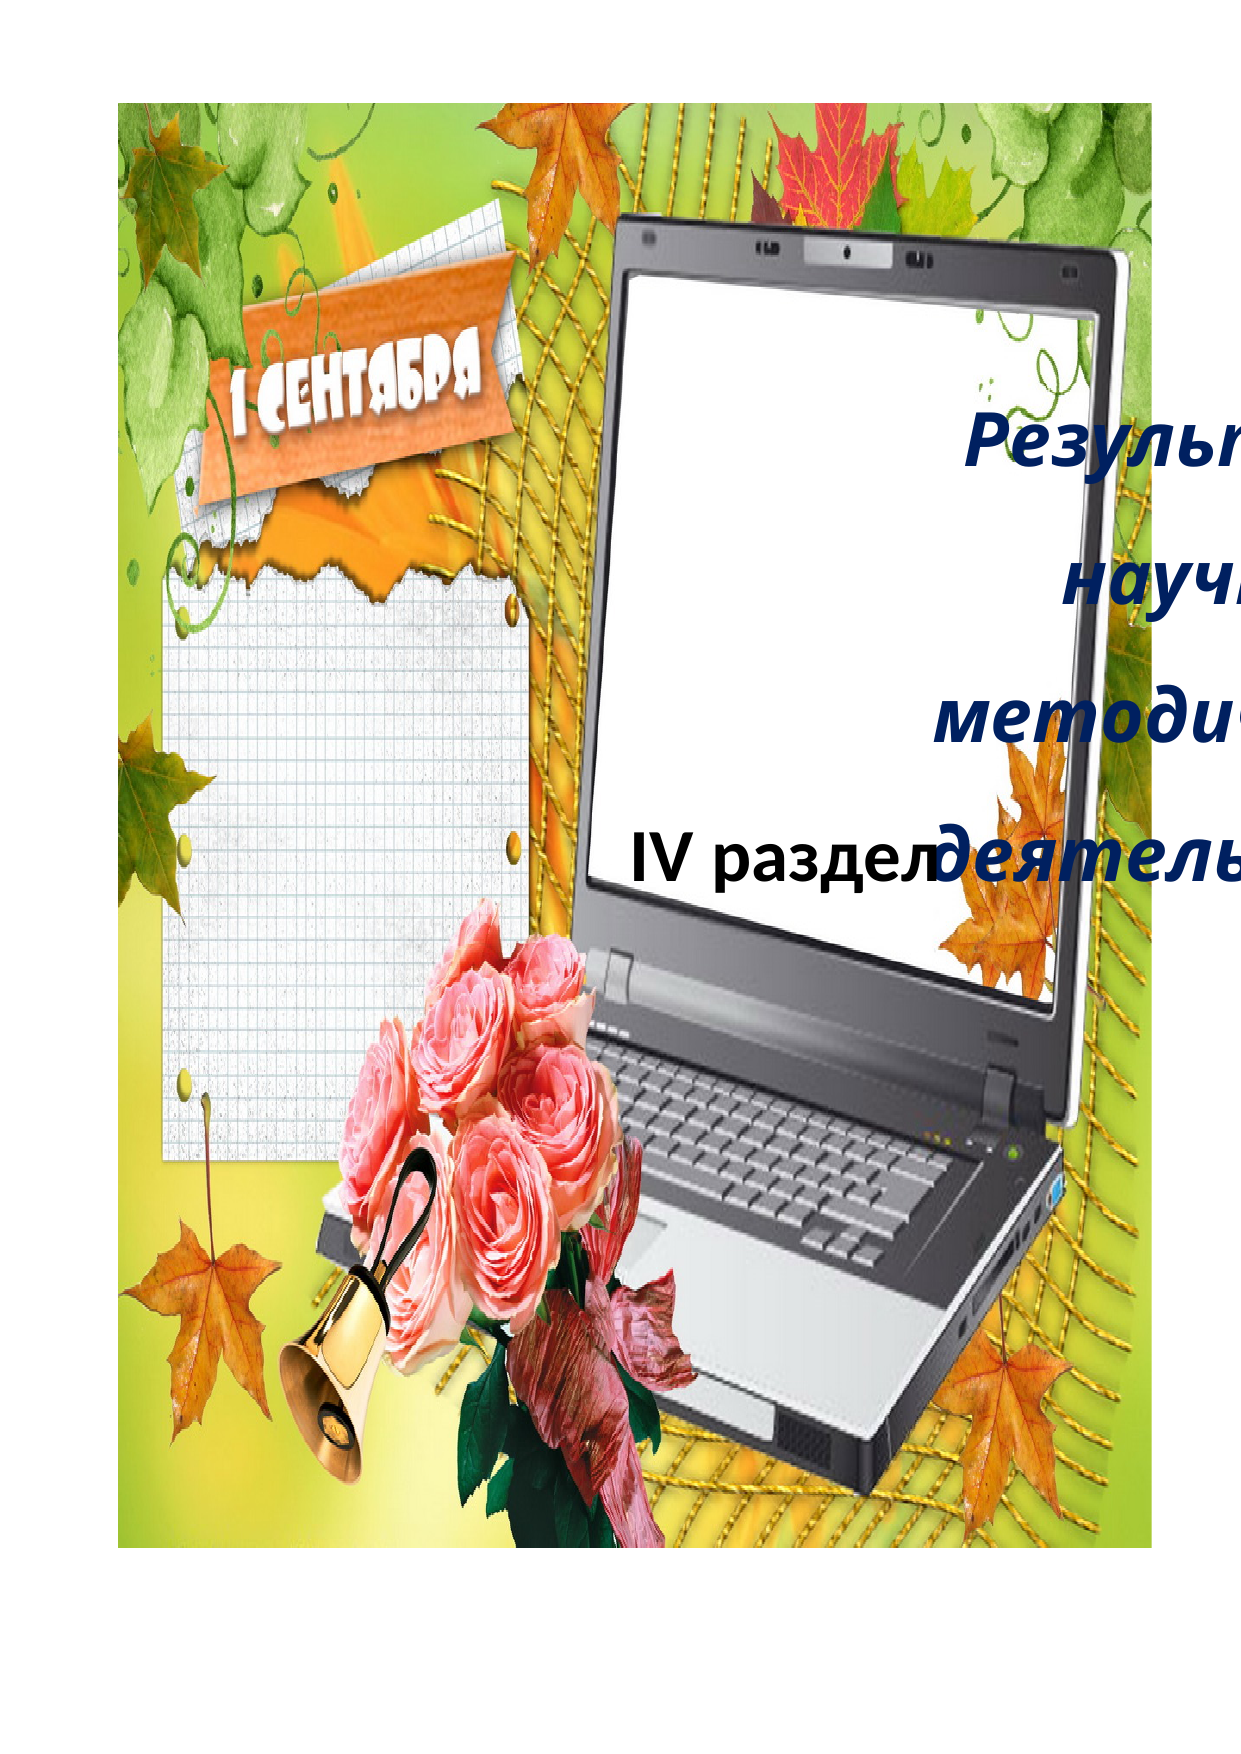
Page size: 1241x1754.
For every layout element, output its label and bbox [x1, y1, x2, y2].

picture [1141, 847, 1152, 857]
picture [1139, 864, 1152, 873]
picture [118, 103, 1152, 1548]
